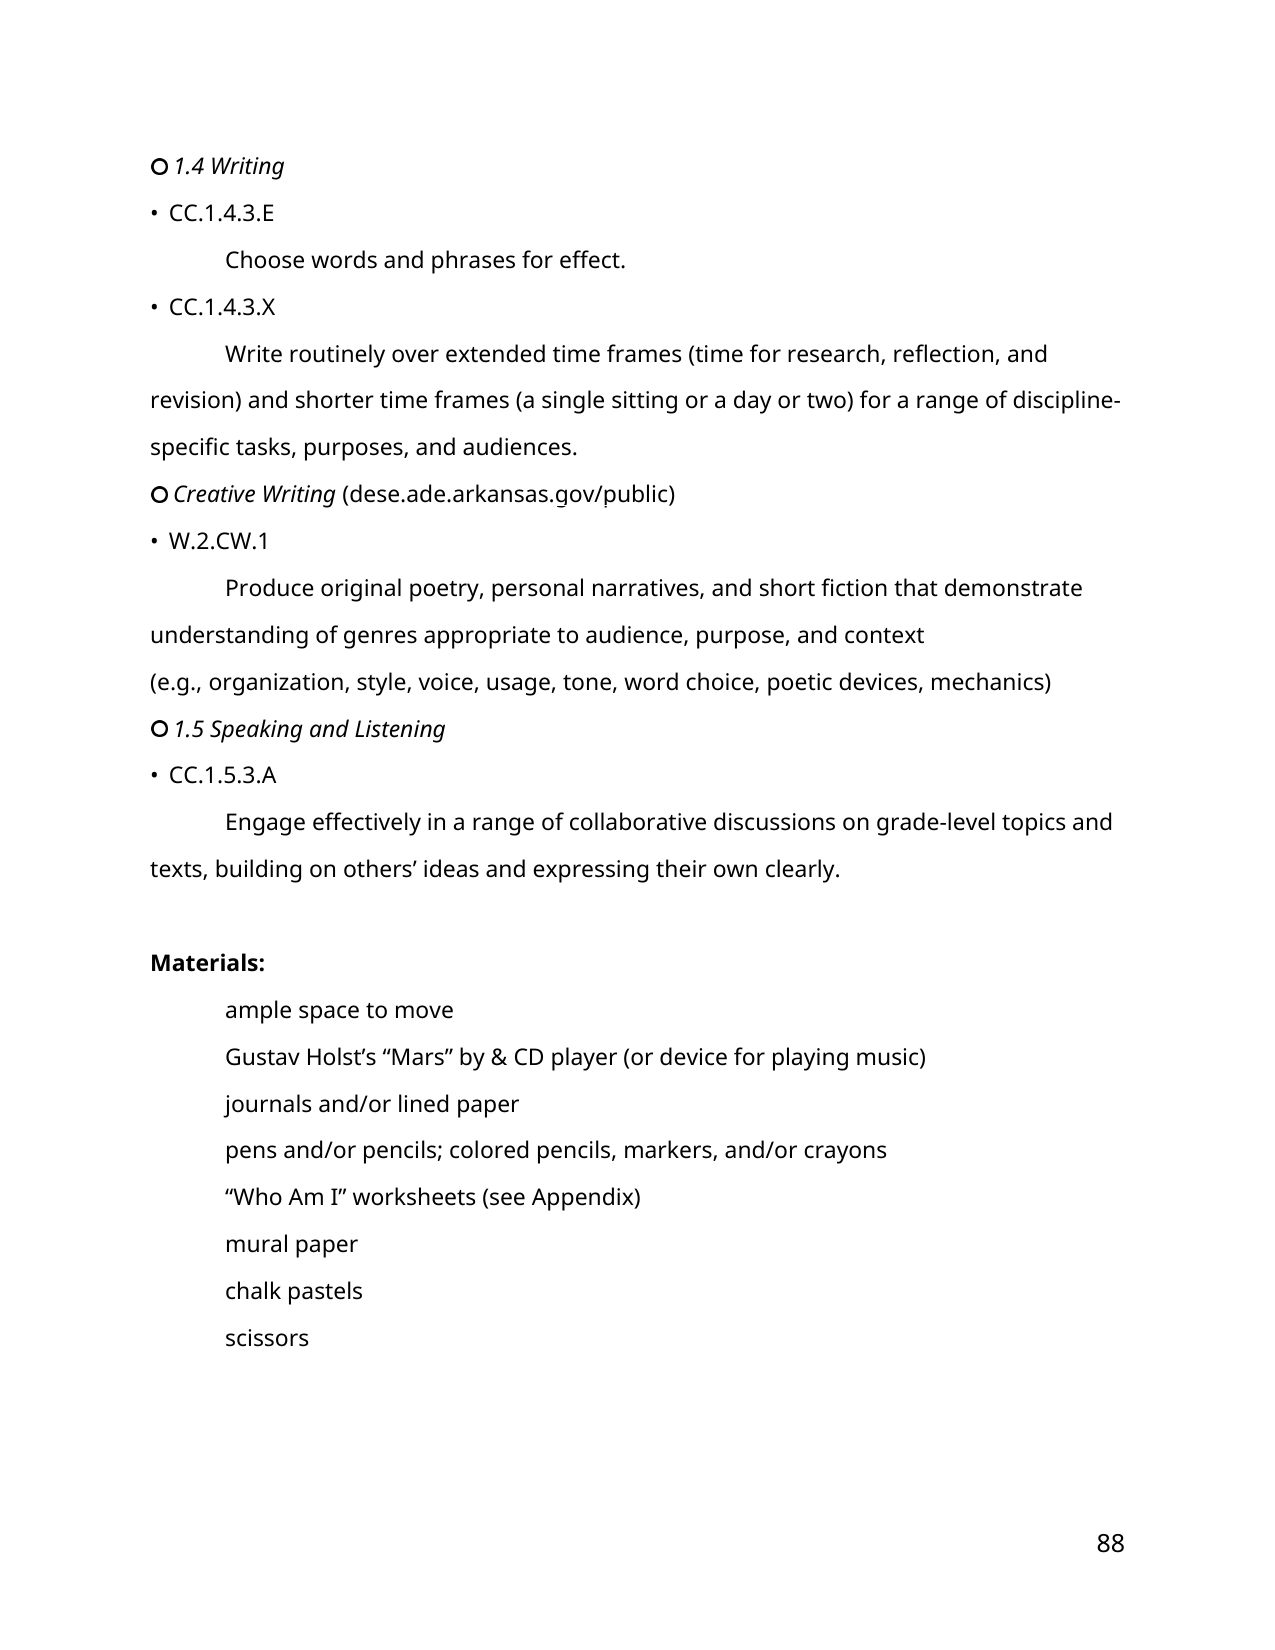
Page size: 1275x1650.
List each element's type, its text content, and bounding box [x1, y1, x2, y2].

list CC.1.4.3.X [150, 291, 1125, 322]
picture [151, 486, 168, 503]
picture [151, 720, 168, 737]
text pens and/or pencils; colored pencils, markers, and/or crayons [225, 1134, 1125, 1166]
text (e.g., organization, style, voice, usage, tone, word choice, poetic devices, mechanics) [150, 666, 1125, 697]
text Gustav Holst’s “Mars” by & CD player (or device for playing music) [225, 1041, 1125, 1072]
text scissors [150, 1322, 1125, 1353]
text Produce original poetry, personal narratives, and short fiction that demonstrate understanding of genres appropriate to audience, purpose, and context [150, 572, 1125, 650]
list CC.1.5.3.A [150, 759, 1125, 791]
list 1.5 Speaking and Listening [150, 712, 1125, 744]
text mural paper [150, 1228, 1125, 1259]
list Creative Writing (dese.ade.arkansas.gov/public) [150, 478, 1125, 509]
list W.2.CW.1 [150, 525, 1125, 556]
text chalk pastels [150, 1275, 1125, 1306]
list 1.4 Writing [150, 150, 1125, 181]
picture [151, 158, 168, 175]
text Materials: [150, 947, 1125, 978]
text “Who Am I” worksheets (see Appendix) [150, 1181, 1125, 1212]
text Write routinely over extended time frames (time for research, reflection, and revision) and shorter time frames (a single sitting or a day or two) for a range of discipline-specific tasks, purposes, and audiences. [150, 337, 1125, 462]
list CC.1.4.3.E [150, 197, 1125, 228]
text journals and/or lined paper [225, 1087, 1125, 1119]
text ample space to move [225, 994, 1125, 1025]
text Engage effectively in a range of collaborative discussions on grade-level topics and texts, building on others’ ideas and expressing their own clearly. [150, 806, 1125, 884]
text Choose words and phrases for effect. [150, 244, 1125, 275]
